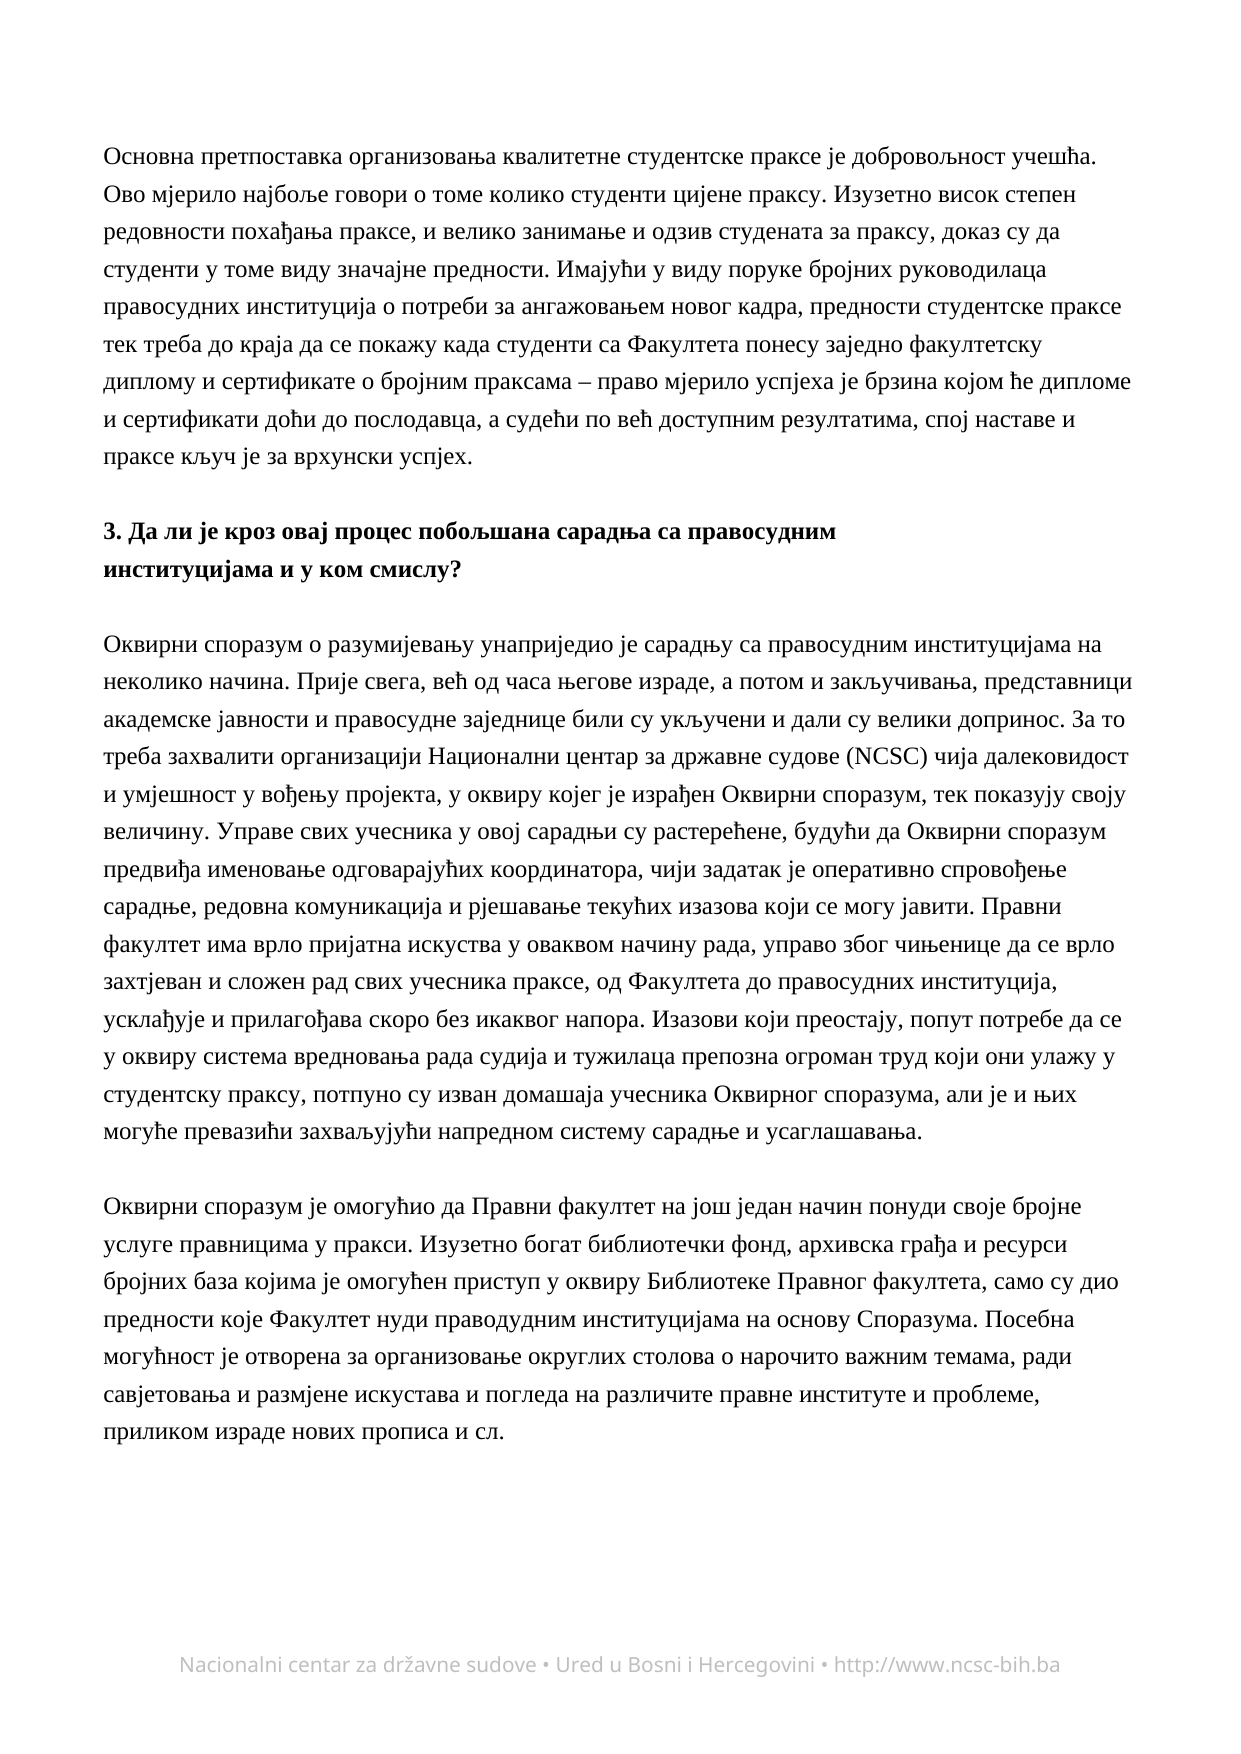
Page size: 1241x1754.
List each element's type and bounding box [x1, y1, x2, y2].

table_header [75, 103, 1165, 1647]
